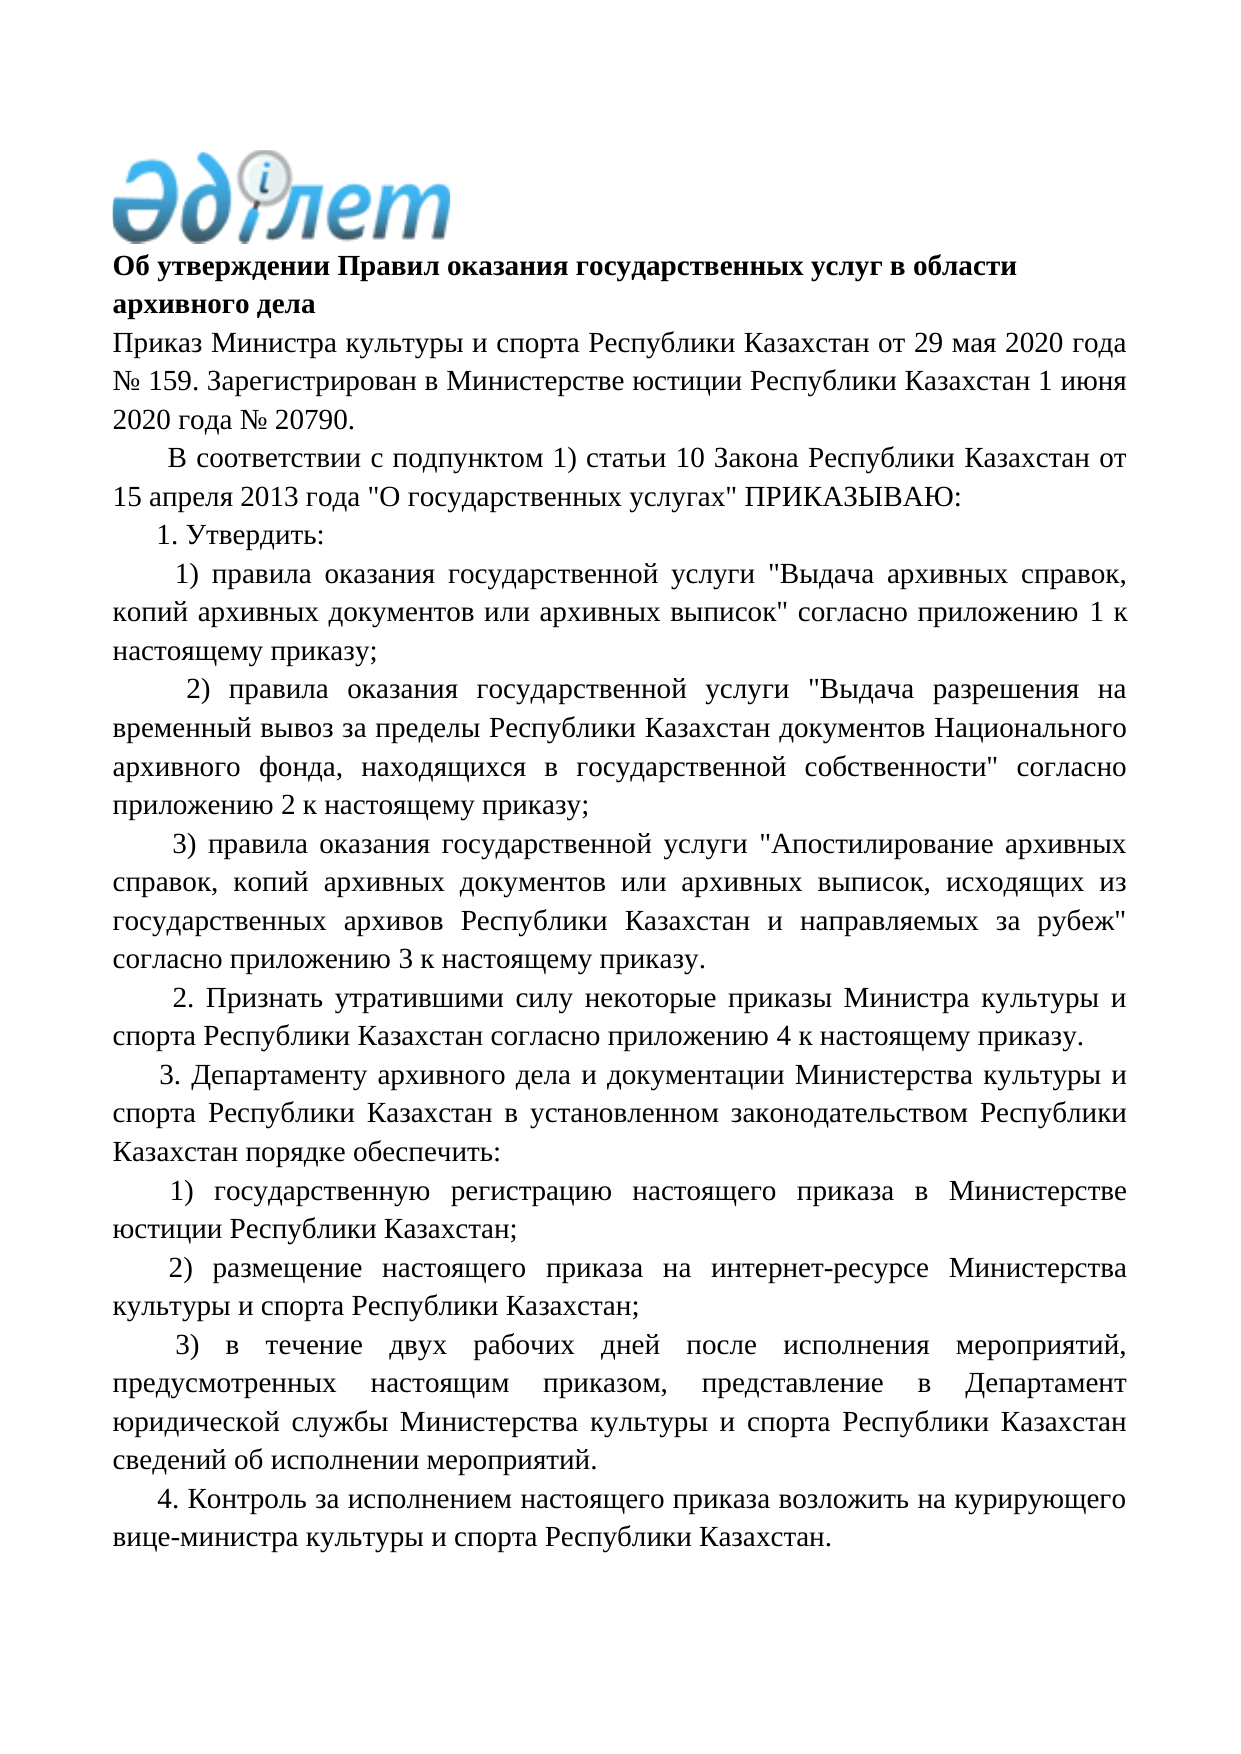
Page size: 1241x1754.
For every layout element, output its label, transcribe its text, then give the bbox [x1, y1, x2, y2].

text 2. Признать утратившими силу некоторые приказы Министра культуры и спорта Республики Казахстан согласно приложению 4 к настоящему приказу. [112, 980, 1128, 1052]
text В соответствии с подпунктом 1) статьи 10 Закона Республики Казахстан от 15 апреля 2013 года "О государственных услугах" ПРИКАЗЫВАЮ: [112, 440, 1128, 512]
text 3) правила оказания государственной услуги "Апостилирование архивных справок, копий архивных документов или архивных выписок, исходящих из государственных архивов Республики Казахстан и направляемых за рубеж" согласно приложению 3 к настоящему приказу. [112, 826, 1128, 975]
text Об утверждении Правил оказания государственных услуг в области архивного дела [112, 248, 1128, 320]
text 4. Контроль за исполнением настоящего приказа возложить на курирующего вице-министра культуры и спорта Республики Казахстан. [112, 1481, 1128, 1553]
text 3) в течение двух рабочих дней после исполнения мероприятий, предусмотренных настоящим приказом, представление в Департамент юридической службы Министерства культуры и спорта Республики Казахстан сведений об исполнении мероприятий. [112, 1327, 1128, 1476]
text 1. Утвердить: [112, 517, 1128, 551]
text 2) размещение настоящего приказа на интернет-ресурсе Министерства культуры и спорта Республики Казахстан; [112, 1250, 1128, 1322]
text 1) государственную регистрацию настоящего приказа в Министерстве юстиции Республики Казахстан; [112, 1173, 1128, 1245]
text 3. Департаменту архивного дела и документации Министерства культуры и спорта Республики Казахстан в установленном законодательством Республики Казахстан порядке обеспечить: [112, 1057, 1128, 1168]
text Приказ Министра культуры и спорта Республики Казахстан от 29 мая 2020 года № 159. Зарегистрирован в Министерстве юстиции Республики Казахстан 1 июня 2020 года № 20790. [112, 325, 1128, 435]
text 2) правила оказания государственной услуги "Выдача разрешения на временный вывоз за пределы Республики Казахстан документов Национального архивного фонда, находящихся в государственной собственности" согласно приложению 2 к настоящему приказу; [112, 672, 1128, 821]
text 1) правила оказания государственной услуги "Выдача архивных справок, копий архивных документов или архивных выписок" согласно приложению 1 к настоящему приказу; [112, 556, 1128, 667]
picture [112, 150, 451, 244]
